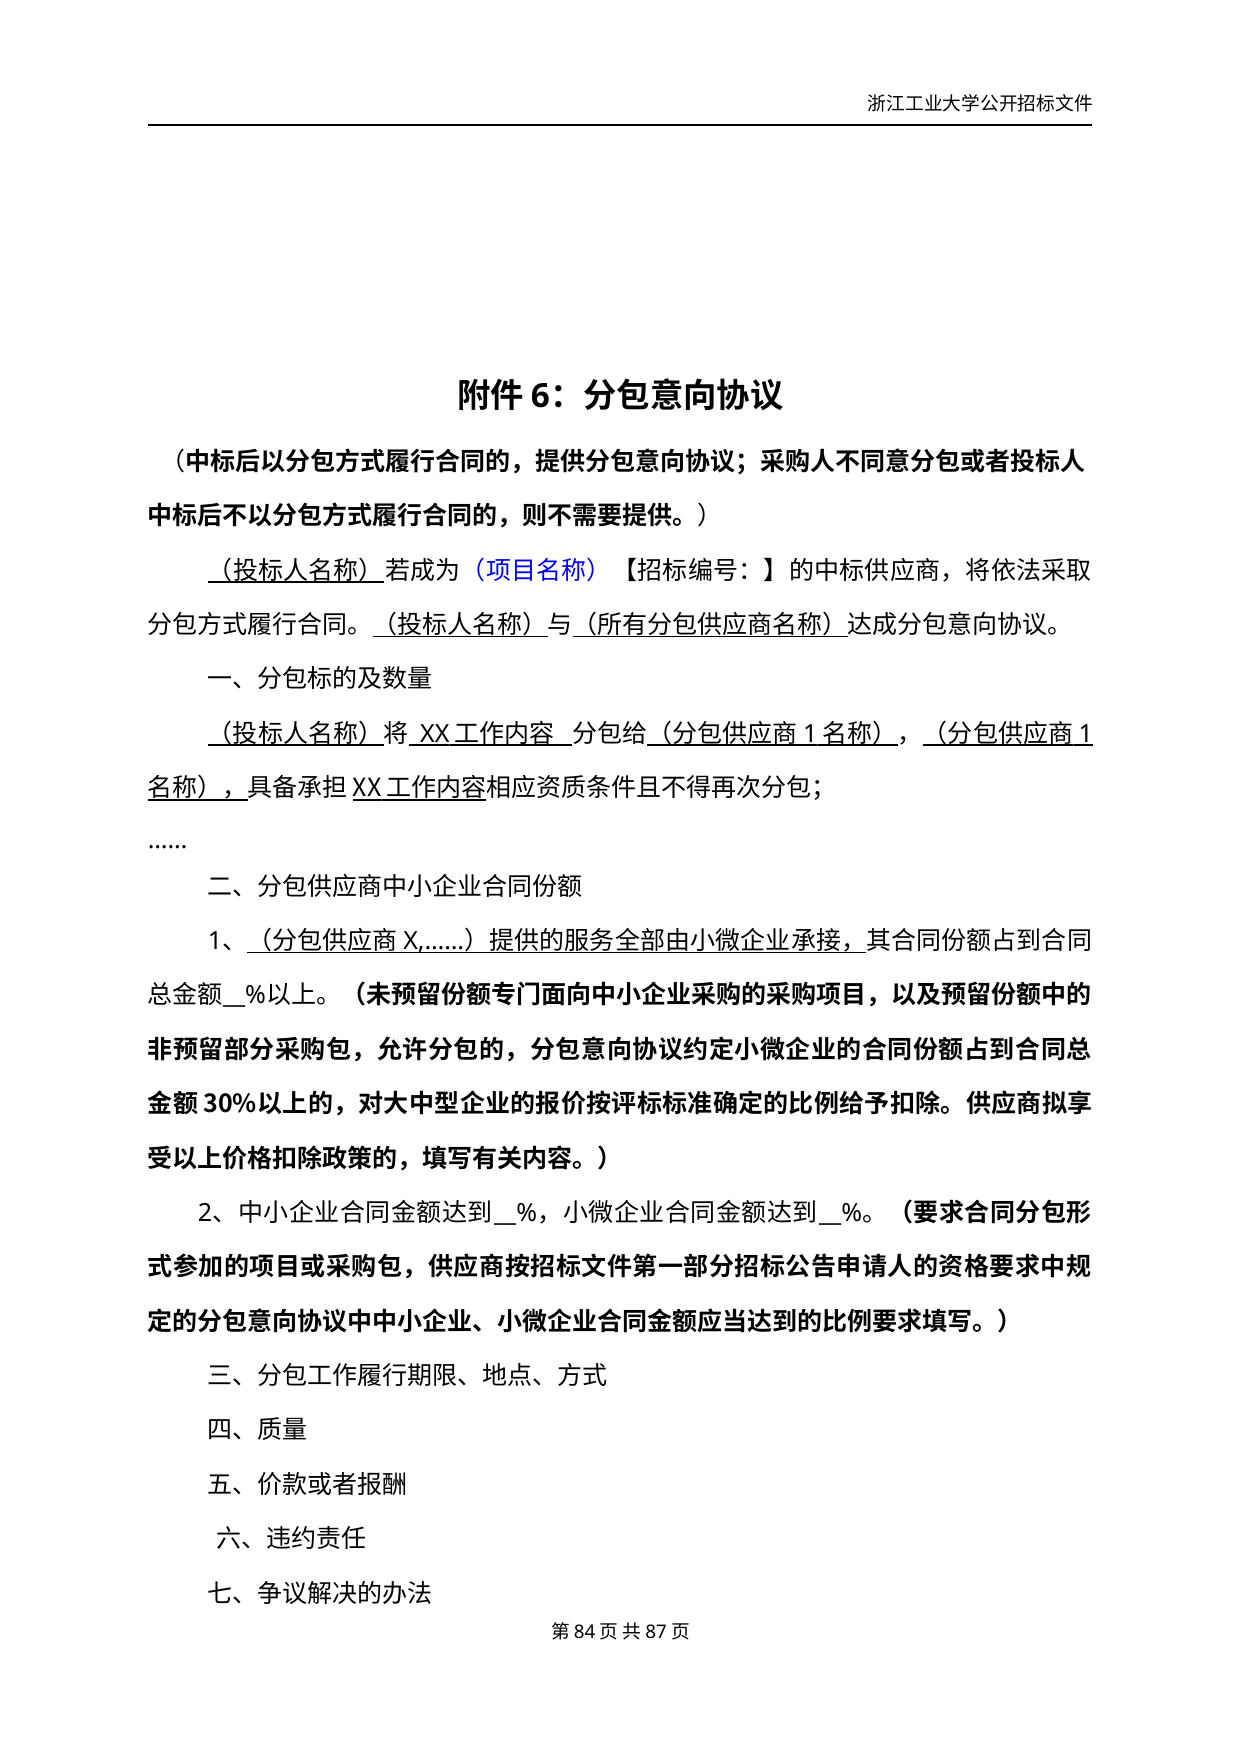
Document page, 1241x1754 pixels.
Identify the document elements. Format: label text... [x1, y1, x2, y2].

text 2、中小企业合同金额达到__%，小微企业合同金额达到__%。（要求合同分包形式参加的项目或采购包，供应商按招标文件第一部分招标公告申请人的资格要求中规定的分包意向协议中中小企业、小微企业合同金额应当达到的比例要求填写。） [148, 1192, 1092, 1337]
text 七、争议解决的办法 [148, 1573, 1092, 1609]
text 1、（分包供应商X,……）提供的服务全部由小微企业承接，其合同份额占到合同总金额__%以上。（未预留份额专门面向中小企业采购的采购项目，以及预留份额中的非预留部分采购包，允许分包的，分包意向协议约定小微企业的合同份额占到合同总金额30%以上的，对大中型企业的报价按评标标准确定的比例给予扣除。供应商拟享受以上价格扣除政策的，填写有关内容。） [148, 921, 1092, 1174]
text （投标人名称）若成为（项目名称）【招标编号：】的中标供应商，将依法采取分包方式履行合同。（投标人名称）与（所有分包供应商名称）达成分包意向协议。 [148, 550, 1092, 641]
text （中标后以分包方式履行合同的，提供分包意向协议；采购人不同意分包或者投标人中标后不以分包方式履行合同的，则不需要提供。） [148, 441, 1092, 532]
text …… [148, 822, 1092, 856]
text 一、分包标的及数量 [148, 659, 1092, 695]
text 附件6：分包意向协议 [148, 369, 1092, 417]
text （投标人名称）将 XX工作内容 分包给（分包供应商1名称），（分包供应商1名称），具备承担XX工作内容相应资质条件且不得再次分包； [148, 713, 1092, 804]
text 二、分包供应商中小企业合同份额 [148, 866, 1092, 902]
text 六、违约责任 [216, 1519, 1092, 1555]
text 四、质量 [148, 1410, 1092, 1446]
text 三、分包工作履行期限、地点、方式 [148, 1356, 1092, 1392]
text 五、价款或者报酬 [148, 1464, 1092, 1501]
